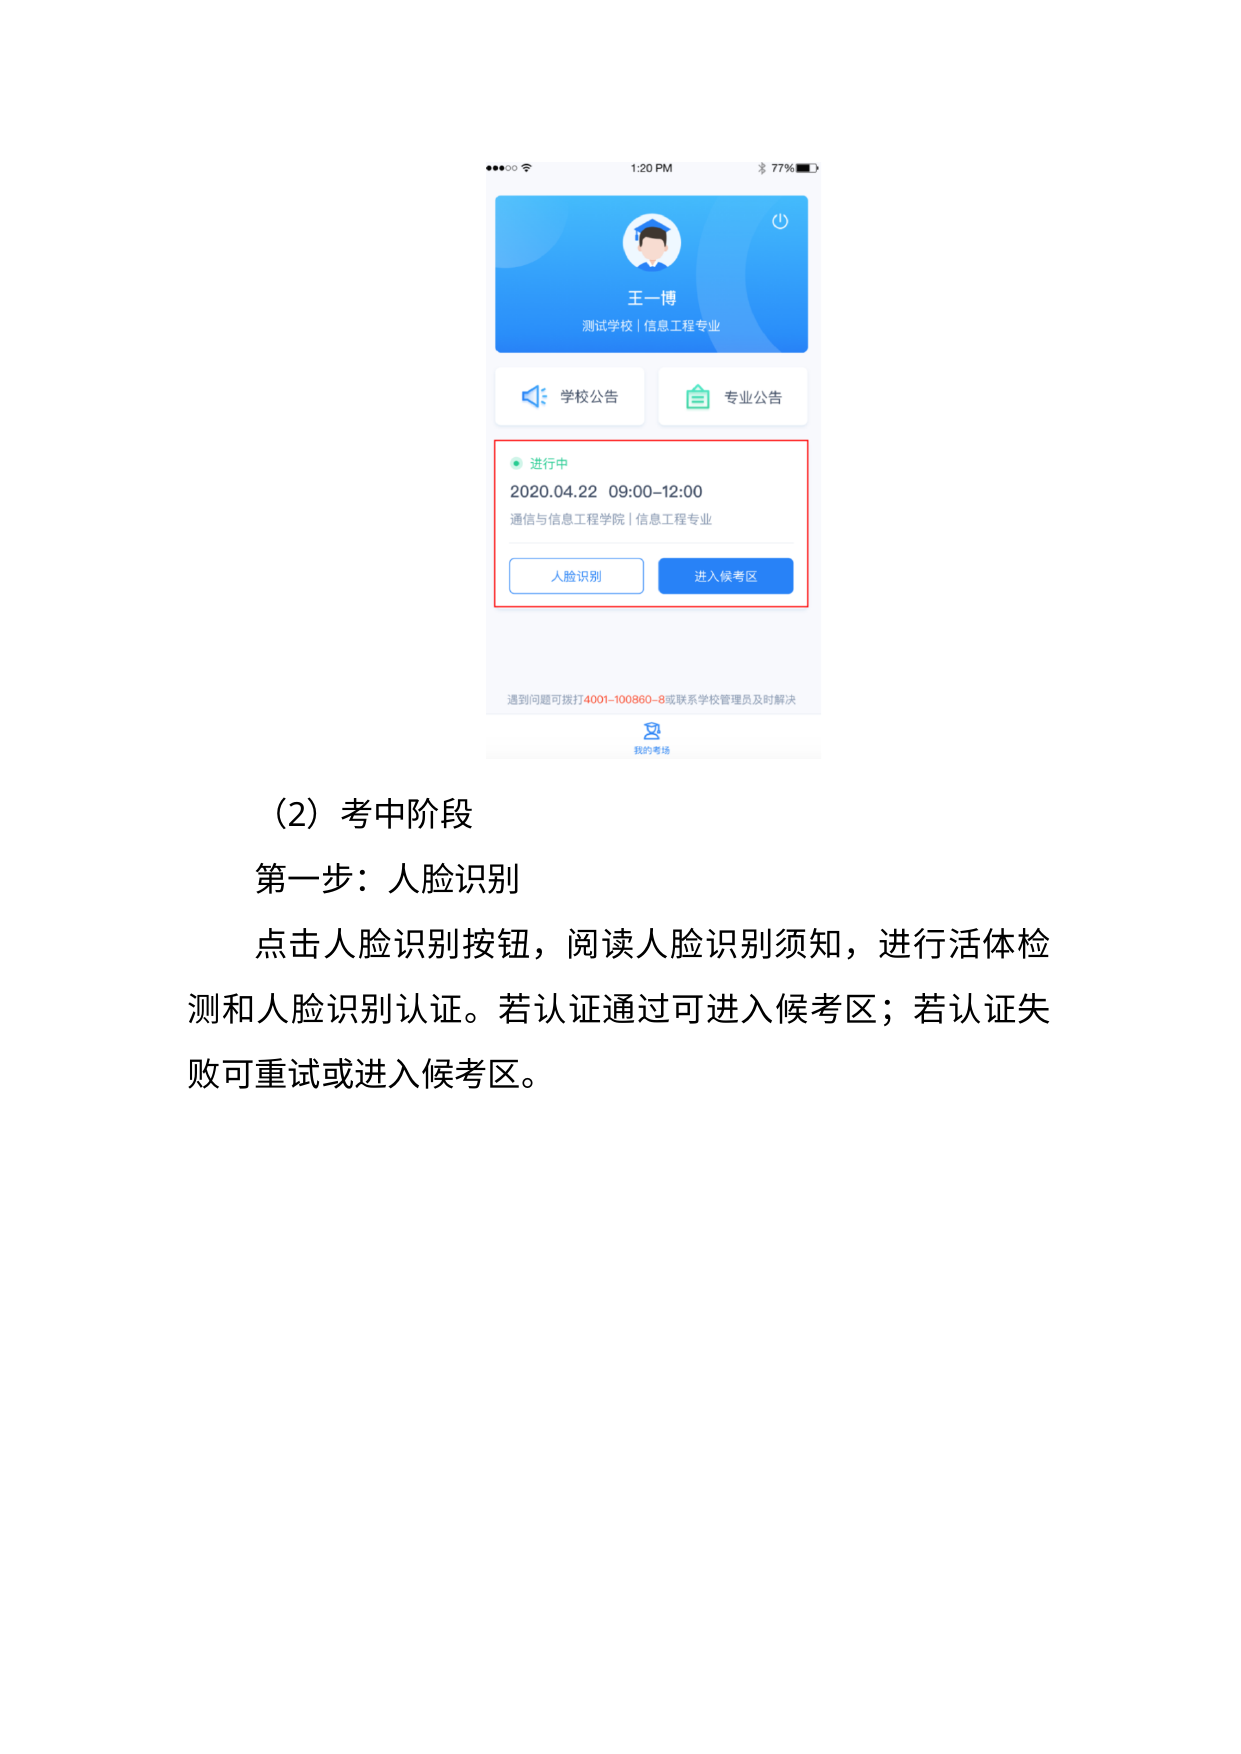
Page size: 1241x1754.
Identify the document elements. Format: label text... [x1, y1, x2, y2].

text 第一步：人脸识别 [187, 844, 1053, 909]
text 点击人脸识别按钮，阅读人脸识别须知，进行活体检测和人脸识别认证。若认证通过可进入候考区；若认证失败可重试或进入候考区。 [187, 909, 1053, 1104]
text （2）考中阶段 [187, 779, 1053, 844]
picture [486, 162, 822, 759]
